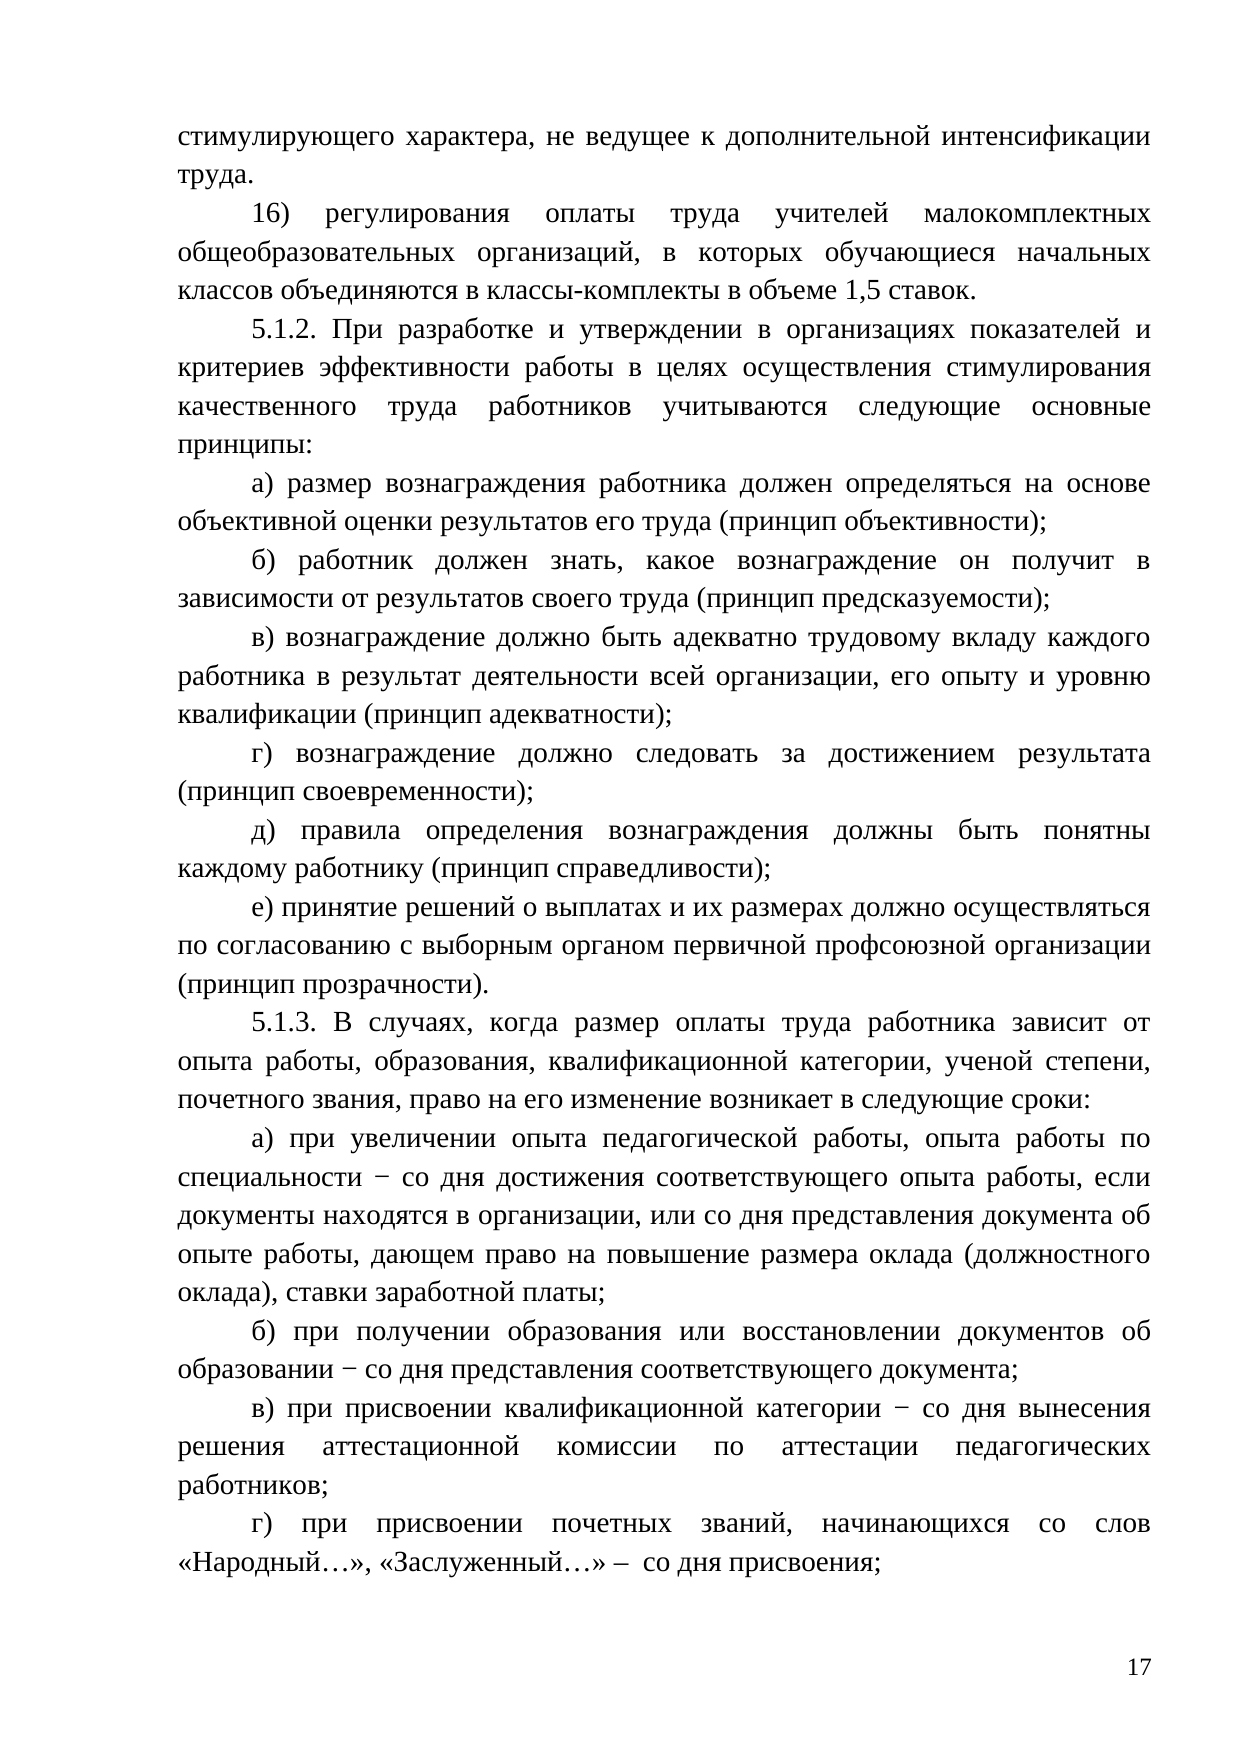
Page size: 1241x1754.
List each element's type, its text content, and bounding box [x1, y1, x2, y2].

text а) при увеличении опыта педагогической работы, опыта работы по специальности − со дня достижения соответствующего опыта работы, если документы находятся в организации, или со дня представления документа об опыте работы, дающем право на повышение размера оклада (должностного оклада), ставки заработной платы; [177, 1120, 1152, 1308]
list 5.1.3. В случаях, когда размер оплаты труда работника зависит от опыта работы, образования, квалификационной категории, ученой степени, почетного звания, право на его изменение возникает в следующие сроки: [177, 1004, 1152, 1115]
text б) при получении образования или восстановлении документов об образовании − со дня представления соответствующего документа; [177, 1313, 1152, 1385]
text г) вознаграждение должно следовать за достижением результата (принцип своевременности); [177, 735, 1152, 807]
text 16) регулирования оплаты труда учителей малокомплектных общеобразовательных организаций, в которых обучающиеся начальных классов объединяются в классы-комплекты в объеме 1,5 ставок. [177, 195, 1152, 306]
text е) принятие решений о выплатах и их размерах должно осуществляться по согласованию с выборным органом первичной профсоюзной организации (принцип прозрачности). [177, 889, 1152, 999]
text а) размер вознаграждения работника должен определяться на основе объективной оценки результатов его труда (принцип объективности); [177, 465, 1152, 537]
text в) при присвоении квалификационной категории − со дня вынесения решения аттестационной комиссии по аттестации педагогических работников; [177, 1390, 1152, 1501]
text г) при присвоении почетных званий, начинающихся со слов «Народный…», «Заслуженный…» – со дня присвоения; [177, 1506, 1152, 1578]
text в) вознаграждение должно быть адекватно трудовому вкладу каждого работника в результат деятельности всей организации, его опыту и уровню квалификации (принцип адекватности); [177, 619, 1152, 730]
text д) правила определения вознаграждения должны быть понятны каждому работнику (принцип справедливости); [177, 812, 1152, 884]
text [177, 118, 1152, 190]
text б) работник должен знать, какое вознаграждение он получит в зависимости от результатов своего труда (принцип предсказуемости); [177, 542, 1152, 614]
text 5.1.2. При разработке и утверждении в организациях показателей и критериев эффективности работы в целях осуществления стимулирования качественного труда работников учитываются следующие основные принципы: [177, 311, 1152, 460]
